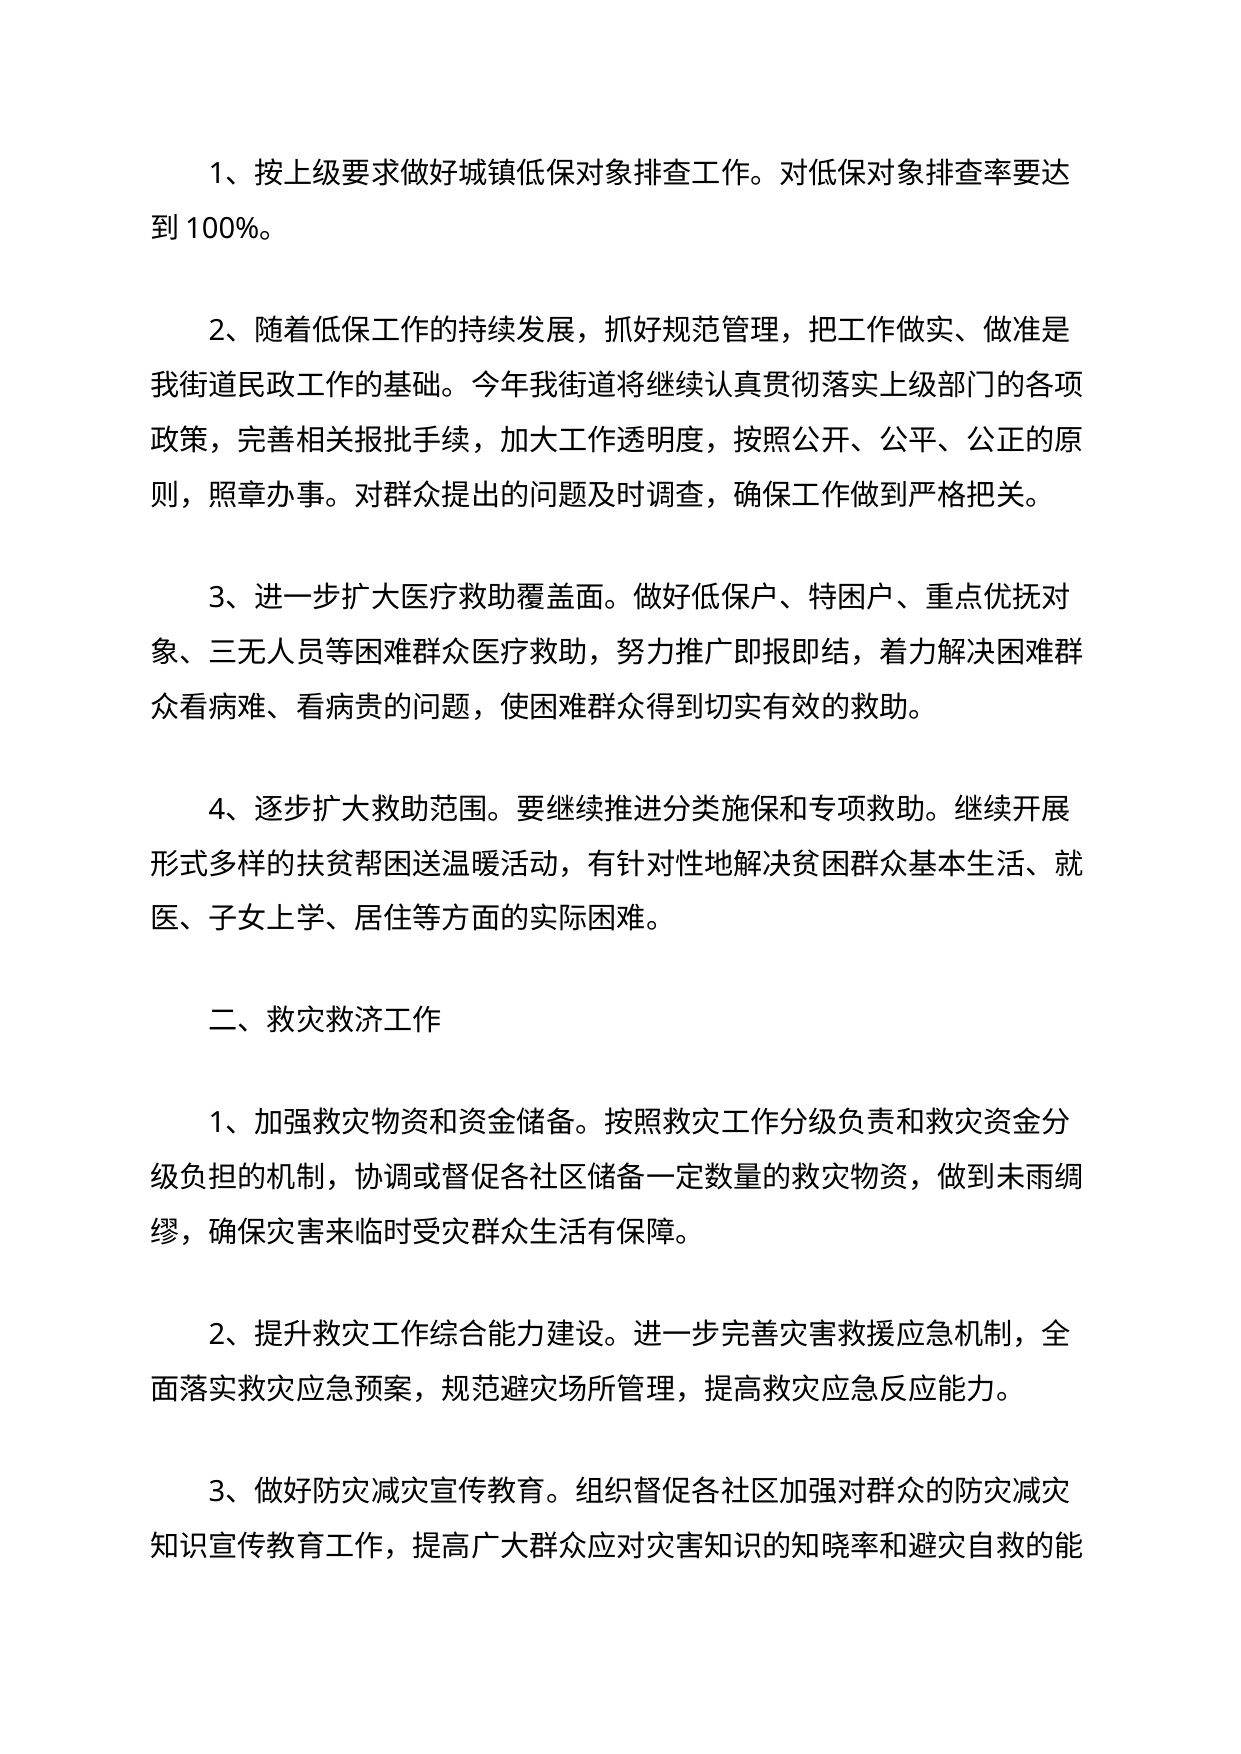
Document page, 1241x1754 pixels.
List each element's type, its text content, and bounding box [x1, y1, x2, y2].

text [150, 1467, 1090, 1564]
text 2、随着低保工作的持续发展，抓好规范管理，把工作做实、做准是我街道民政工作的基础。今年我街道将继续认真贯彻落实上级部门的各项政策，完善相关报批手续，加大工作透明度，按照公开、公平、公正的原则，照章办事。对群众提出的问题及时调查，确保工作做到严格把关。 [150, 307, 1090, 514]
text 3、进一步扩大医疗救助覆盖面。做好低保户、特困户、重点优抚对象、三无人员等困难群众医疗救助，努力推广即报即结，着力解决困难群众看病难、看病贵的问题，使困难群众得到切实有效的救助。 [150, 573, 1090, 726]
text 2、提升救灾工作综合能力建设。进一步完善灾害救援应急机制，全面落实救灾应急预案，规范避灾场所管理，提高救灾应急反应能力。 [150, 1310, 1090, 1408]
text 1、按上级要求做好城镇低保对象排查工作。对低保对象排查率要达到100%。 [150, 150, 1090, 247]
text 4、逐步扩大救助范围。要继续推进分类施保和专项救助。继续开展形式多样的扶贫帮困送温暖活动，有针对性地解决贫困群众基本生活、就医、子女上学、居住等方面的实际困难。 [150, 785, 1090, 937]
text 二、救灾救济工作 [150, 997, 1090, 1039]
text 1、加强救灾物资和资金储备。按照救灾工作分级负责和救灾资金分级负担的机制，协调或督促各社区储备一定数量的救灾物资，做到未雨绸缪，确保灾害来临时受灾群众生活有保障。 [150, 1099, 1090, 1251]
